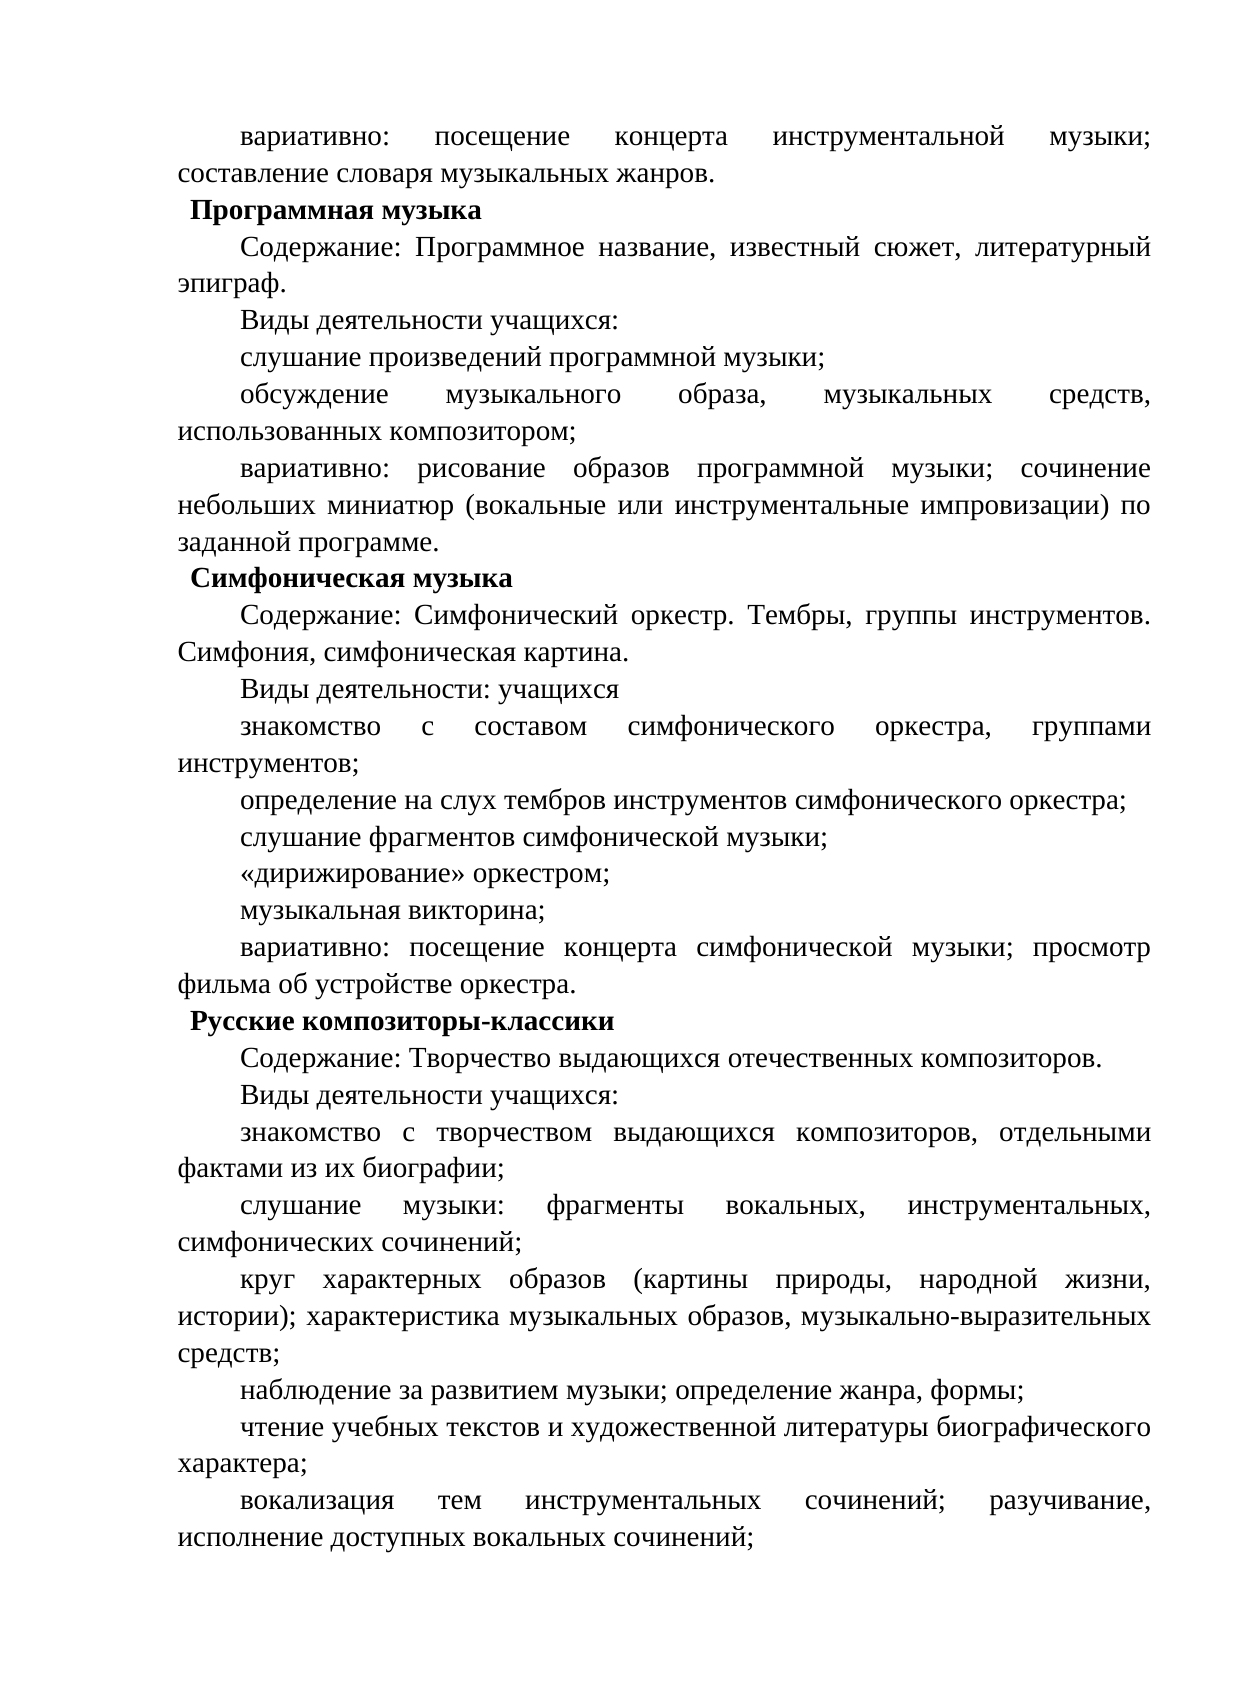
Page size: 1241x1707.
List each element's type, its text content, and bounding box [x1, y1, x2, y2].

text Русские композиторы-классики [190, 1003, 1152, 1037]
text вариативно: рисование образов программной музыки; сочинение небольших миниатюр (вокальные или инструментальные импровизации) по заданной программе. [177, 450, 1152, 557]
text Содержание: Симфонический оркестр. Тембры, группы инструментов. Симфония, симфоническая картина. [177, 597, 1152, 668]
text чтение учебных текстов и художественной литературы биографического характера; [177, 1409, 1152, 1479]
text обсуждение музыкального образа, музыкальных средств, использованных композитором; [177, 376, 1152, 447]
text вариативно: посещение концерта симфонической музыки; просмотр фильма об устройстве оркестра. [177, 929, 1152, 1000]
text Программная музыка [190, 192, 1152, 225]
text знакомство с творчеством выдающихся композиторов, отдельными фактами из их биографии; [177, 1114, 1152, 1184]
text вокализация тем инструментальных сочинений; разучивание, исполнение доступных вокальных сочинений; [177, 1482, 1152, 1553]
text слушание фрагментов симфонической музыки; [177, 819, 1152, 852]
text слушание музыки: фрагменты вокальных, инструментальных, симфонических сочинений; [177, 1187, 1152, 1258]
text «дирижирование» оркестром; [177, 856, 1152, 889]
text Виды деятельности учащихся: [177, 302, 1152, 336]
text Содержание: Программное название, известный сюжет, литературный эпиграф. [177, 229, 1152, 299]
text Содержание: Творчество выдающихся отечественных композиторов. [177, 1040, 1152, 1073]
text Виды деятельности учащихся: [177, 1077, 1152, 1110]
text вариативно: посещение концерта инструментальной музыки; составление словаря музыкальных жанров. [177, 118, 1152, 188]
text Симфоническая музыка [190, 561, 1152, 594]
text слушание произведений программной музыки; [177, 339, 1152, 373]
text определение на слух тембров инструментов симфонического оркестра; [177, 782, 1152, 815]
text знакомство с составом симфонического оркестра, группами инструментов; [177, 708, 1152, 778]
text наблюдение за развитием музыки; определение жанра, формы; [177, 1372, 1152, 1405]
text Виды деятельности: учащихся [177, 671, 1152, 705]
text круг характерных образов (картины природы, народной жизни, истории); характеристика музыкальных образов, музыкально-выразительных средств; [177, 1261, 1152, 1368]
text музыкальная викторина; [177, 892, 1152, 926]
